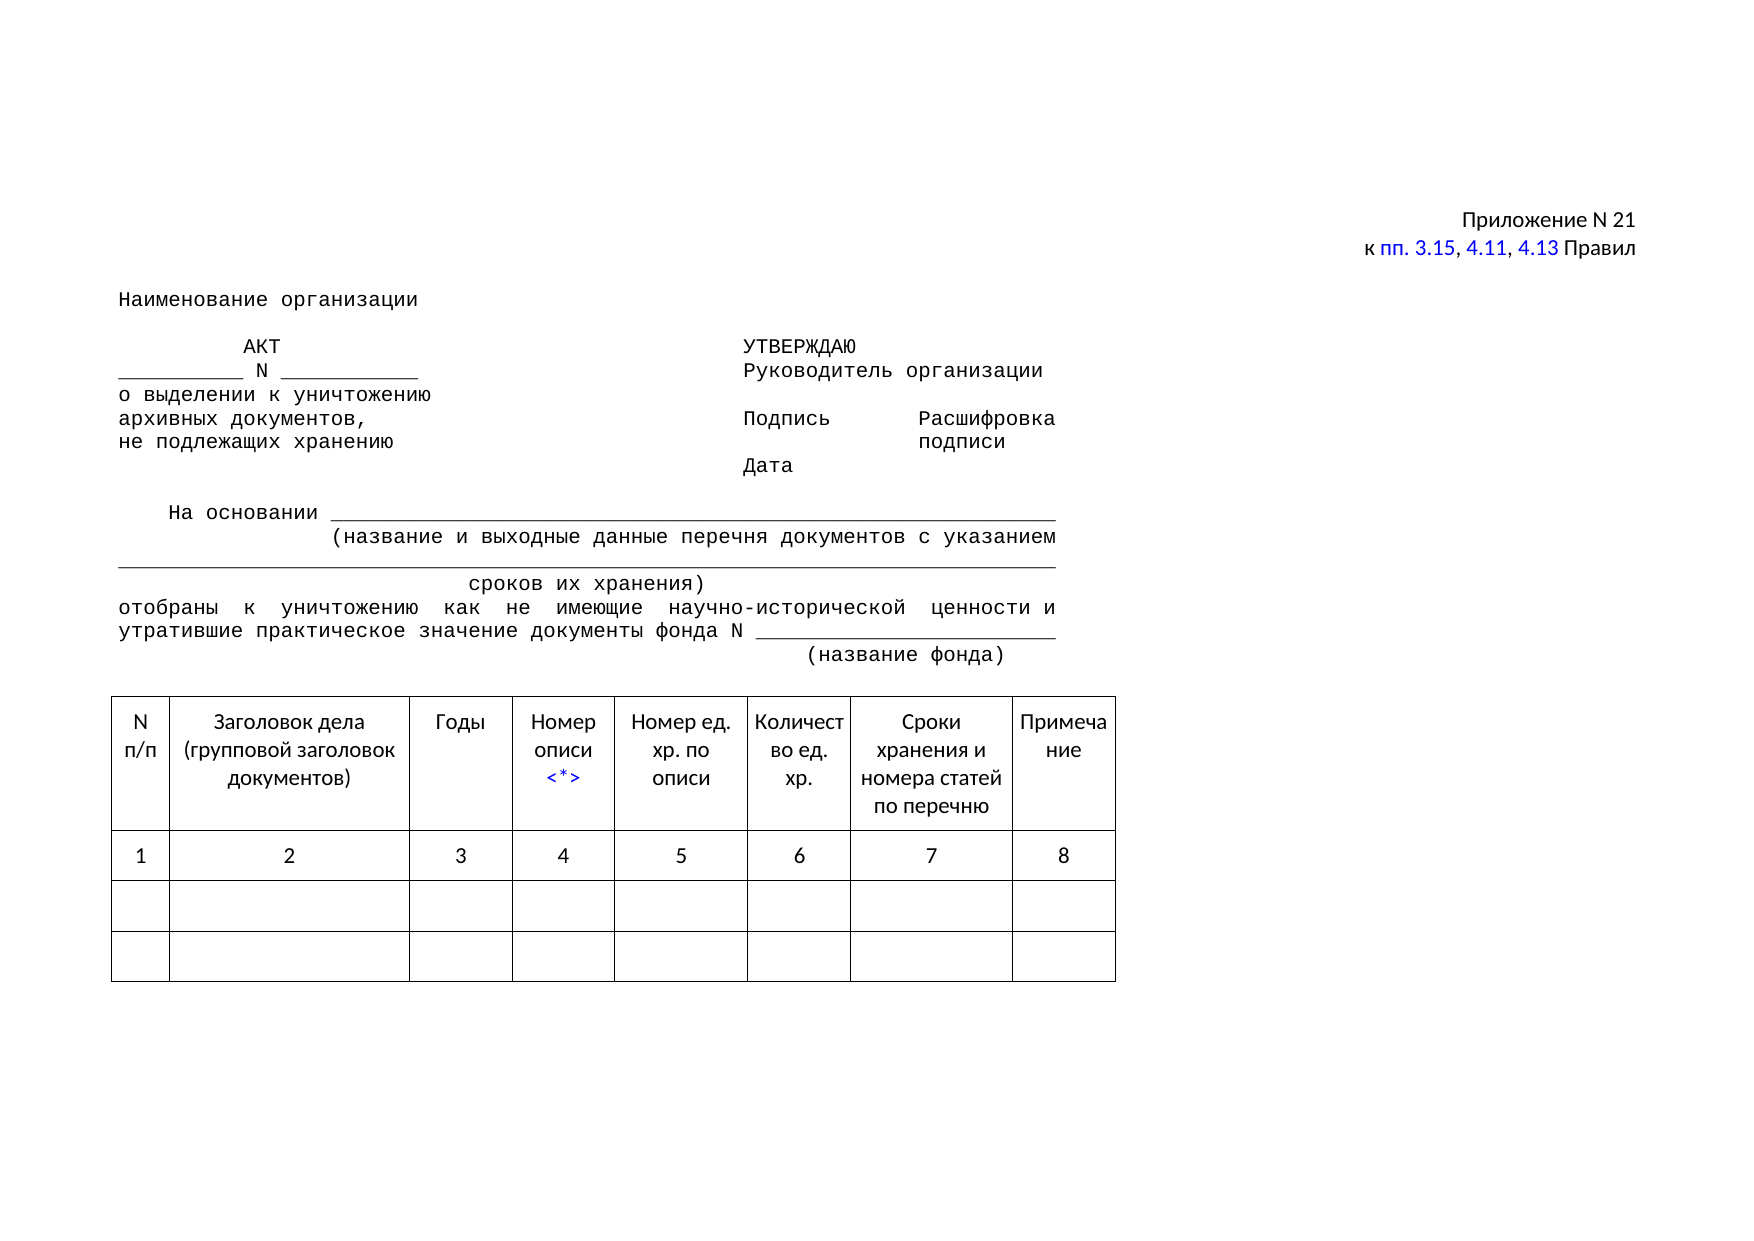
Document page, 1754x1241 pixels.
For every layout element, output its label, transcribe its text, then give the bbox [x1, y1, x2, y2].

table_header N п/п [112, 697, 169, 830]
table_header Заголовок дела (групповой заголовок документов) [170, 697, 409, 830]
table_cell [851, 932, 1012, 981]
table_cell [170, 932, 409, 981]
text не подлежащих хранению подписи [118, 431, 1636, 455]
text Приложение N 21 [118, 205, 1636, 233]
text отобраны к уничтожению как не имеющие научно-исторической ценности и [118, 597, 1636, 620]
table_cell [112, 881, 169, 931]
table_cell [748, 932, 850, 981]
table_cell 6 [748, 831, 850, 880]
table_header Количество ед. хр. [748, 697, 850, 830]
text к пп. 3.15, 4.11, 4.13 Правил [118, 233, 1636, 261]
table_header Номер описи <*> [513, 697, 614, 830]
text ___________________________________________________________________________ [118, 549, 1636, 573]
table_cell [112, 932, 169, 981]
table_cell 1 [112, 831, 169, 880]
table_header Сроки хранения и номера статей по перечню [851, 697, 1012, 830]
table_cell 5 [615, 831, 747, 880]
text __________ N ___________ Руководитель организации [118, 360, 1636, 384]
table_cell 8 [1013, 831, 1115, 880]
table_header Годы [410, 697, 512, 830]
table_cell 7 [851, 831, 1012, 880]
table_cell [513, 881, 614, 931]
text Наименование организации [118, 289, 1636, 313]
table_header Примечание [1013, 697, 1115, 830]
table_cell [851, 881, 1012, 931]
table_cell [513, 932, 614, 981]
text утратившие практическое значение документы фонда N ________________________ [118, 620, 1636, 644]
table_cell [170, 881, 409, 931]
text АКТ УТВЕРЖДАЮ [118, 337, 1636, 360]
text сроков их хранения) [118, 573, 1636, 597]
table_cell [615, 932, 747, 981]
table_header Номер ед. хр. по описи [615, 697, 747, 830]
table_cell 4 [513, 831, 614, 880]
text о выделении к уничтожению [118, 384, 1636, 407]
text Дата [118, 455, 1636, 478]
table_cell [1013, 932, 1115, 981]
text архивных документов, Подпись Расшифровка [118, 407, 1636, 431]
table_cell 2 [170, 831, 409, 880]
table_cell [410, 881, 512, 931]
table_cell [1013, 881, 1115, 931]
table_cell [748, 881, 850, 931]
text На основании __________________________________________________________ [118, 502, 1636, 526]
text (название и выходные данные перечня документов с указанием [118, 526, 1636, 549]
text (название фонда) [118, 644, 1636, 668]
table_cell 3 [410, 831, 512, 880]
table_cell [615, 881, 747, 931]
table_cell [410, 932, 512, 981]
